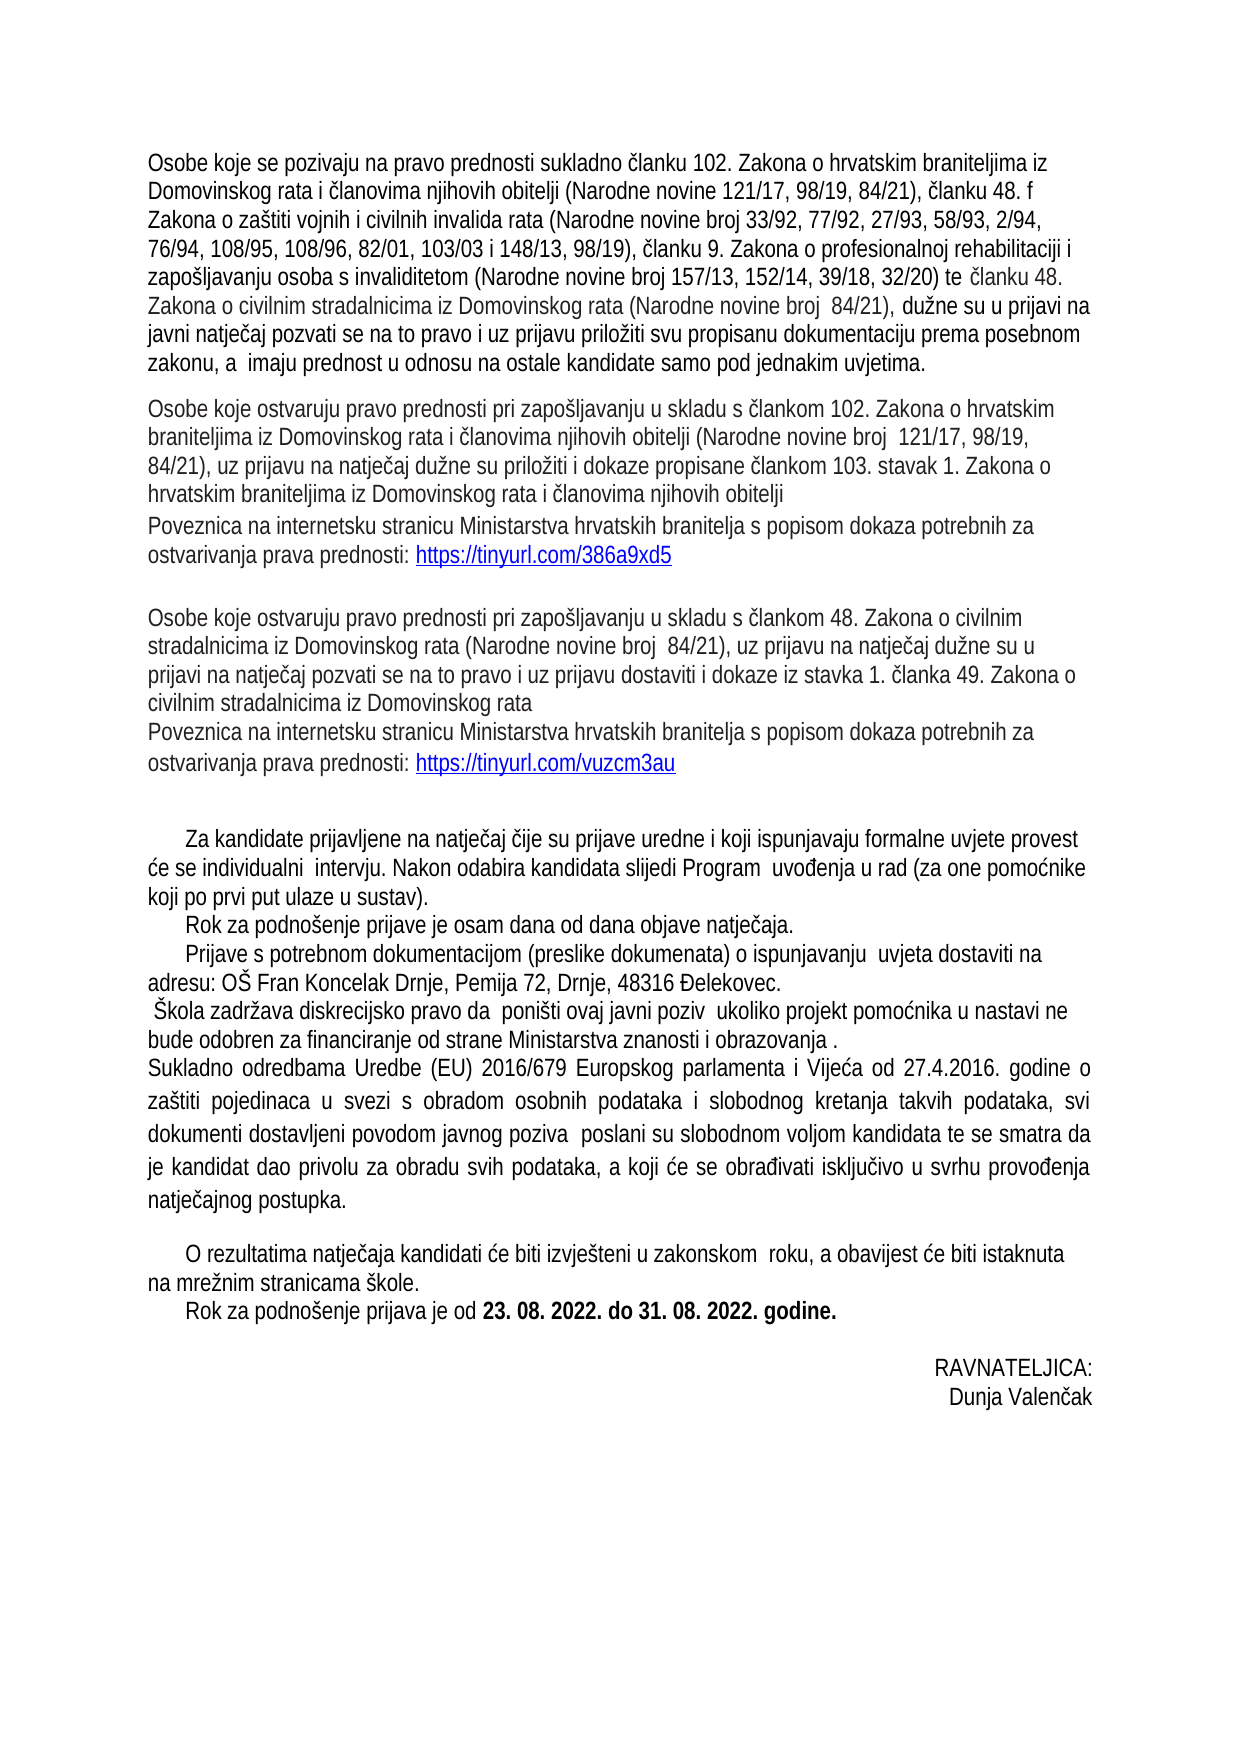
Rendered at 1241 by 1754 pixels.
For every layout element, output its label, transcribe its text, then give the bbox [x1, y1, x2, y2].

text Rok za podnošenje prijave je osam dana od dana objave natječaja. [148, 910, 1093, 939]
text Za kandidate prijavljene na natječaj čije su prijave uredne i koji ispunjavaju formalne uvjete provest će se individualni intervju. Nakon odabira kandidata slijedi Program uvođenja u rad (za one pomoćnike koji po prvi put ulaze u sustav). [148, 824, 1093, 910]
text Škola zadržava diskrecijsko pravo da poništi ovaj javni poziv ukoliko projekt pomoćnika u nastavi ne bude odobren za financiranje od strane Ministarstva znanosti i obrazovanja . [148, 996, 1093, 1053]
text RAVNATELJICA: [590, 1353, 1093, 1382]
text Osobe koje ostvaruju pravo prednosti pri zapošljavanju u skladu s člankom 48. Zakona o civilnim stradalnicima iz Domovinskog rata (Narodne novine broj 84/21), uz prijavu na natječaj dužne su u prijavi na natječaj pozvati se na to pravo i uz prijavu dostaviti i dokaze iz stavka 1. članka 49. Zakona o civilnim stradalnicima iz Domovinskog rata [148, 602, 1093, 717]
text Poveznica na internetsku stranicu Ministarstva hrvatskih branitelja s popisom dokaza potrebnih za ostvarivanja prava prednosti: https://tinyurl.com/vuzcm3au [148, 717, 1093, 777]
text Osobe koje se pozivaju na pravo prednosti sukladno članku 102. Zakona o hrvatskim braniteljima iz Domovinskog rata i članovima njihovih obitelji (Narodne novine 121/17, 98/19, 84/21), članku 48. f Zakona o zaštiti vojnih i civilnih invalida rata (Narodne novine broj 33/92, 77/92, 27/93, 58/93, 2/94, 76/94, 108/95, 108/96, 82/01, 103/03 i 148/13, 98/19), članku 9. Zakona o profesionalnoj rehabilitaciji i zapošljavanju osoba s invaliditetom (Narodne novine broj 157/13, 152/14, 39/18, 32/20) te članku 48. Zakona o civilnim stradalnicima iz Domovinskog rata (Narodne novine broj 84/21), dužne su u prijavi na javni natječaj pozvati se na to pravo i uz prijavu priložiti svu propisanu dokumentaciju prema posebnom zakonu, a imaju prednost u odnosu na ostale kandidate samo pod jednakim uvjetima. [148, 148, 1093, 377]
text Dunja Valenčak [590, 1382, 1093, 1411]
text Sukladno odredbama Uredbe (EU) 2016/679 Europskog parlamenta i Vijeća od 27.4.2016. godine o zaštiti pojedinaca u svezi s obradom osobnih podataka i slobodnog kretanja takvih podataka, svi dokumenti dostavljeni povodom javnog poziva poslani su slobodnom voljom kandidata te se smatra da je kandidat dao privolu za obradu svih podataka, a koji će se obrađivati isključivo u svrhu provođenja natječajnog postupka. [148, 1053, 1093, 1214]
text O rezultatima natječaja kandidati će biti izvješteni u zakonskom roku, a obavijest će biti istaknuta na mrežnim stranicama škole. [148, 1239, 1093, 1296]
text Rok za podnošenje prijava je od 23. 08. 2022. do 31. 08. 2022. godine. [148, 1296, 1093, 1325]
text Osobe koje ostvaruju pravo prednosti pri zapošljavanju u skladu s člankom 102. Zakona o hrvatskim braniteljima iz Domovinskog rata i članovima njihovih obitelji (Narodne novine broj 121/17, 98/19, 84/21), uz prijavu na natječaj dužne su priložiti i dokaze propisane člankom 103. stavak 1. Zakona o hrvatskim braniteljima iz Domovinskog rata i članovima njihovih obitelji [148, 393, 1093, 508]
text Poveznica na internetsku stranicu Ministarstva hrvatskih branitelja s popisom dokaza potrebnih za ostvarivanja prava prednosti: https://tinyurl.com/386a9xd5 [148, 511, 1093, 568]
text Prijave s potrebnom dokumentacijom (preslike dokumenata) o ispunjavanju uvjeta dostaviti na adresu: OŠ Fran Koncelak Drnje, Pemija 72, Drnje, 48316 Đelekovec. [148, 939, 1093, 996]
